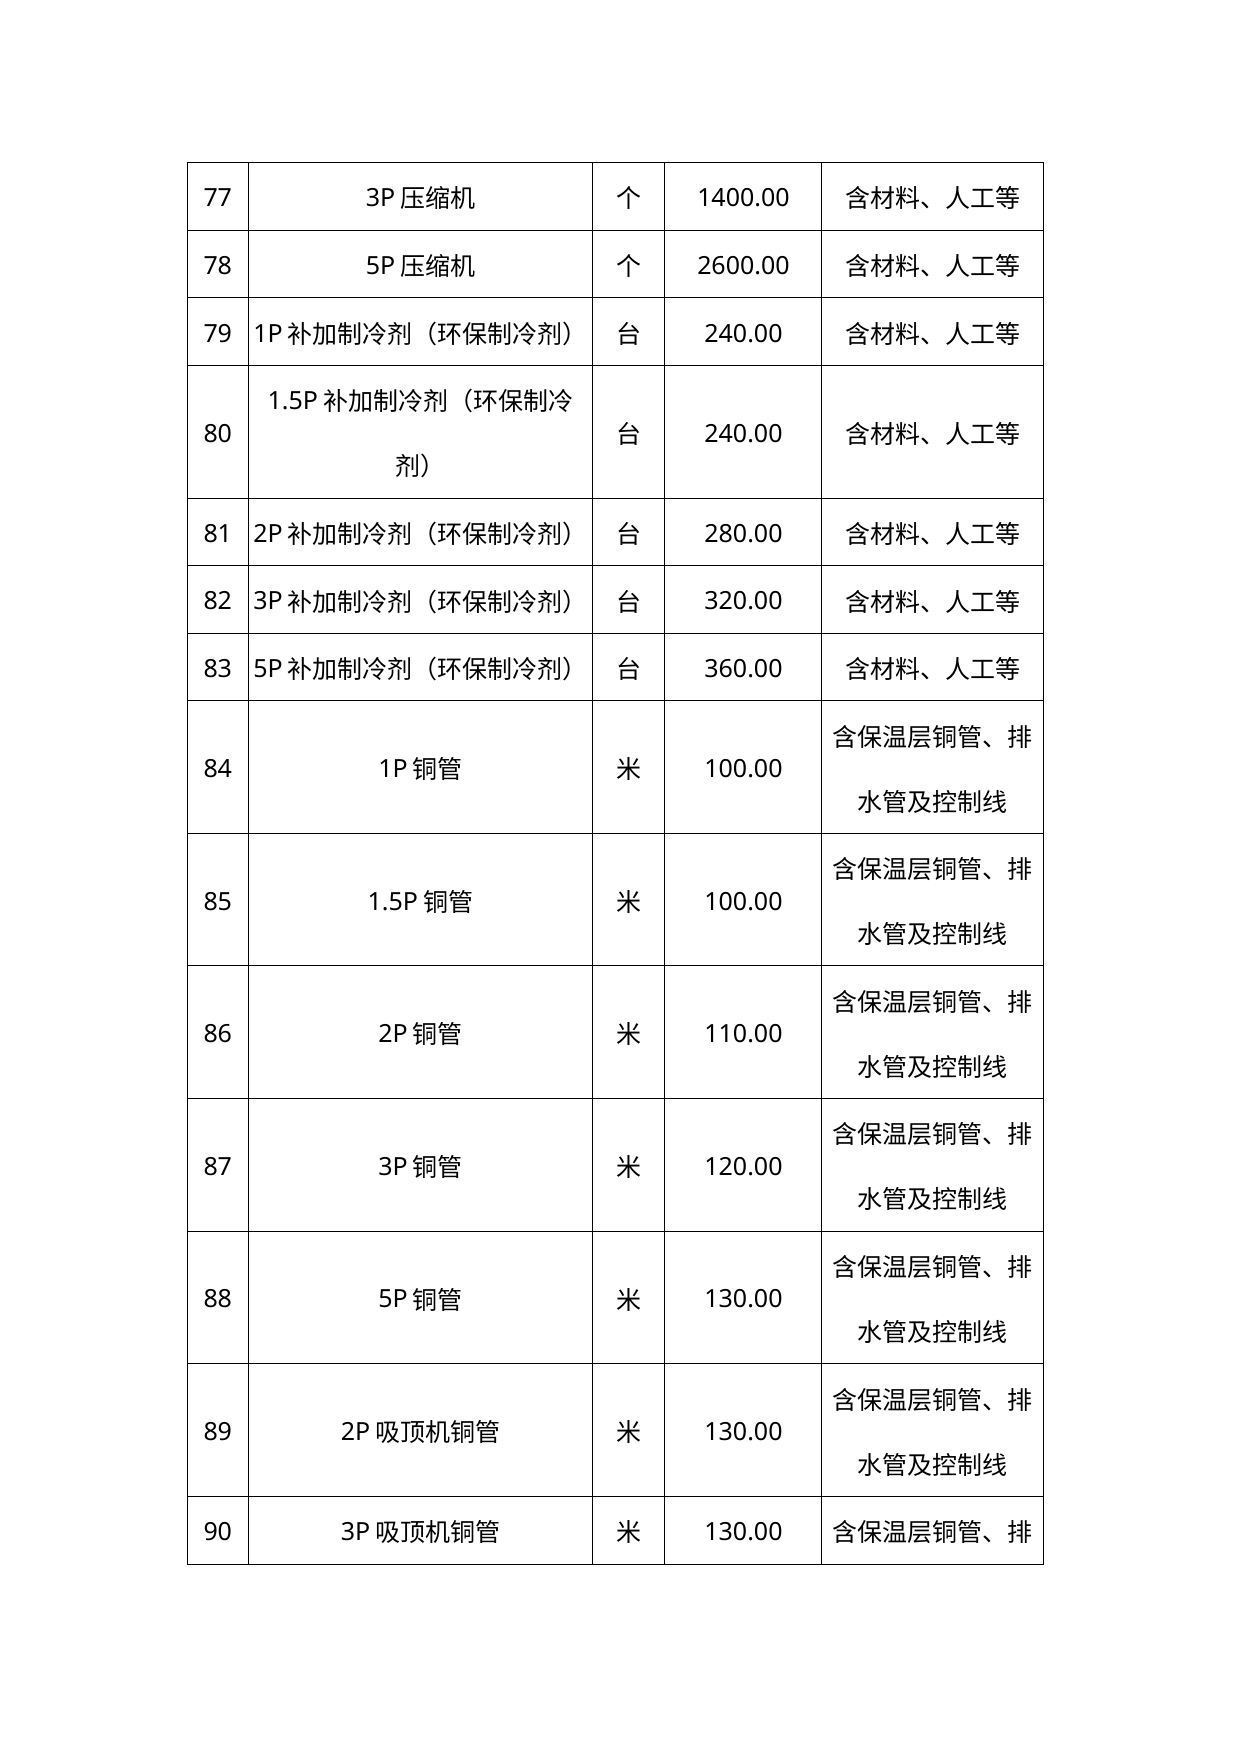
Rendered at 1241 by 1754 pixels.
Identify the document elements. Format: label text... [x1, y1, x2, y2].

table_cell 含材料、人工等 [822, 231, 1043, 297]
table_cell 280.00 [665, 499, 821, 565]
table_cell 84 [188, 701, 248, 833]
table_cell 82 [188, 566, 248, 633]
table_cell 240.00 [665, 366, 821, 497]
table_cell 米 [593, 834, 664, 965]
table_cell 79 [188, 298, 248, 365]
table_cell 2600.00 [665, 231, 821, 297]
table_cell 320.00 [665, 566, 821, 633]
table_cell 台 [593, 366, 664, 497]
table_cell 米 [593, 701, 664, 833]
table_cell 3P铜管 [249, 1099, 592, 1231]
table_cell 240.00 [665, 298, 821, 365]
table_cell 含材料、人工等 [822, 499, 1043, 565]
table_cell 含保温层铜管、排水管及控制线 [822, 1364, 1043, 1496]
table_cell 含保温层铜管、排水管及控制线 [822, 834, 1043, 965]
table_cell 1P补加制冷剂（环保制冷剂） [249, 298, 592, 365]
table_cell 360.00 [665, 634, 821, 700]
table_cell 米 [593, 1497, 664, 1563]
table_cell 含材料、人工等 [822, 366, 1043, 497]
table_cell 5P补加制冷剂（环保制冷剂） [249, 634, 592, 700]
table_cell 台 [593, 566, 664, 633]
table_cell 86 [188, 966, 248, 1098]
table_cell 2P铜管 [249, 966, 592, 1098]
table_cell 2P吸顶机铜管 [249, 1364, 592, 1496]
table_cell 130.00 [665, 1232, 821, 1363]
table_cell 含材料、人工等 [822, 298, 1043, 365]
table_cell 100.00 [665, 701, 821, 833]
table_cell 1.5P补加制冷剂（环保制冷剂） [249, 366, 592, 497]
table_cell 个 [593, 231, 664, 297]
table_cell 88 [188, 1232, 248, 1363]
table_cell 台 [593, 499, 664, 565]
table_cell 89 [188, 1364, 248, 1496]
table_cell 81 [188, 499, 248, 565]
table_cell 含保温层铜管、排水管及控制线 [822, 1232, 1043, 1363]
table_cell 含保温层铜管、排水管及控制线 [822, 966, 1043, 1098]
table_cell 87 [188, 1099, 248, 1231]
table_cell 83 [188, 634, 248, 700]
table_cell 米 [593, 1099, 664, 1231]
table_cell 5P压缩机 [249, 231, 592, 297]
table_cell 含材料、人工等 [822, 566, 1043, 633]
table_cell 米 [593, 966, 664, 1098]
table_cell 120.00 [665, 1099, 821, 1231]
table_cell 2P补加制冷剂（环保制冷剂） [249, 499, 592, 565]
table_cell 1.5P铜管 [249, 834, 592, 965]
table_cell 含保温层铜管、排水管及控制线 [822, 701, 1043, 833]
table_cell 130.00 [665, 1497, 821, 1563]
table_cell 100.00 [665, 834, 821, 965]
table_cell 台 [593, 298, 664, 365]
table_cell 3P吸顶机铜管 [249, 1497, 592, 1563]
table_cell 台 [593, 634, 664, 700]
table_cell 130.00 [665, 1364, 821, 1496]
table_cell 米 [593, 1232, 664, 1363]
table_cell 含保温层铜管、排水管及控制线 [822, 1497, 1043, 1563]
table_cell 77 [188, 163, 248, 229]
table_cell 85 [188, 834, 248, 965]
table_cell 90 [188, 1497, 248, 1563]
table_cell 1P铜管 [249, 701, 592, 833]
table_cell 5P铜管 [249, 1232, 592, 1363]
table_cell 个 [593, 163, 664, 229]
table_cell 3P补加制冷剂（环保制冷剂） [249, 566, 592, 633]
table_cell 含保温层铜管、排水管及控制线 [822, 1099, 1043, 1231]
table_cell 3P压缩机 [249, 163, 592, 229]
table_cell 含材料、人工等 [822, 634, 1043, 700]
table_cell 80 [188, 366, 248, 497]
table_cell 78 [188, 231, 248, 297]
table_cell 1400.00 [665, 163, 821, 229]
table_cell 米 [593, 1364, 664, 1496]
table_cell 含材料、人工等 [822, 163, 1043, 229]
table_cell 110.00 [665, 966, 821, 1098]
